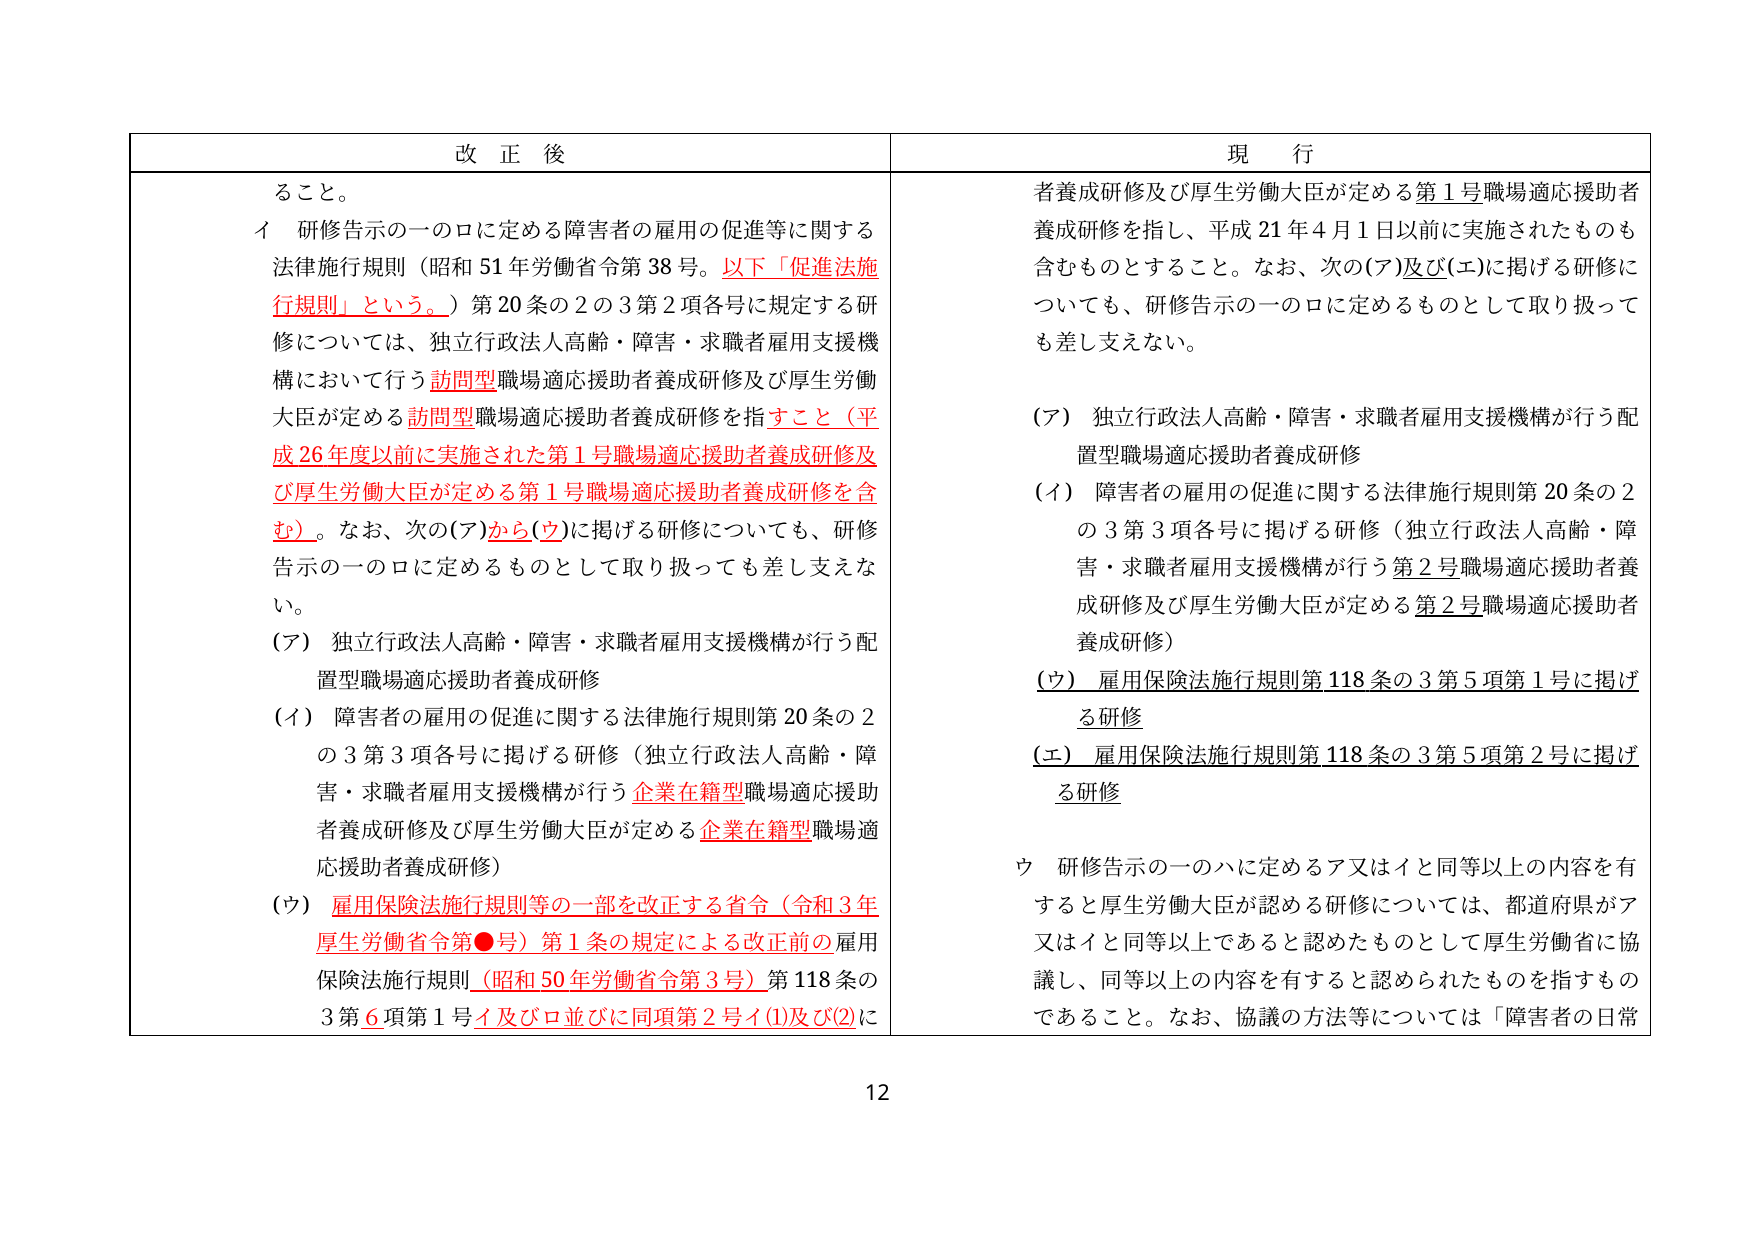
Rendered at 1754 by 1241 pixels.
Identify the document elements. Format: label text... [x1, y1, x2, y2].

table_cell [131, 173, 890, 1035]
table_header 改 正 後 [131, 134, 890, 171]
table_header 現 行 [891, 134, 1650, 171]
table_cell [891, 173, 1650, 1035]
